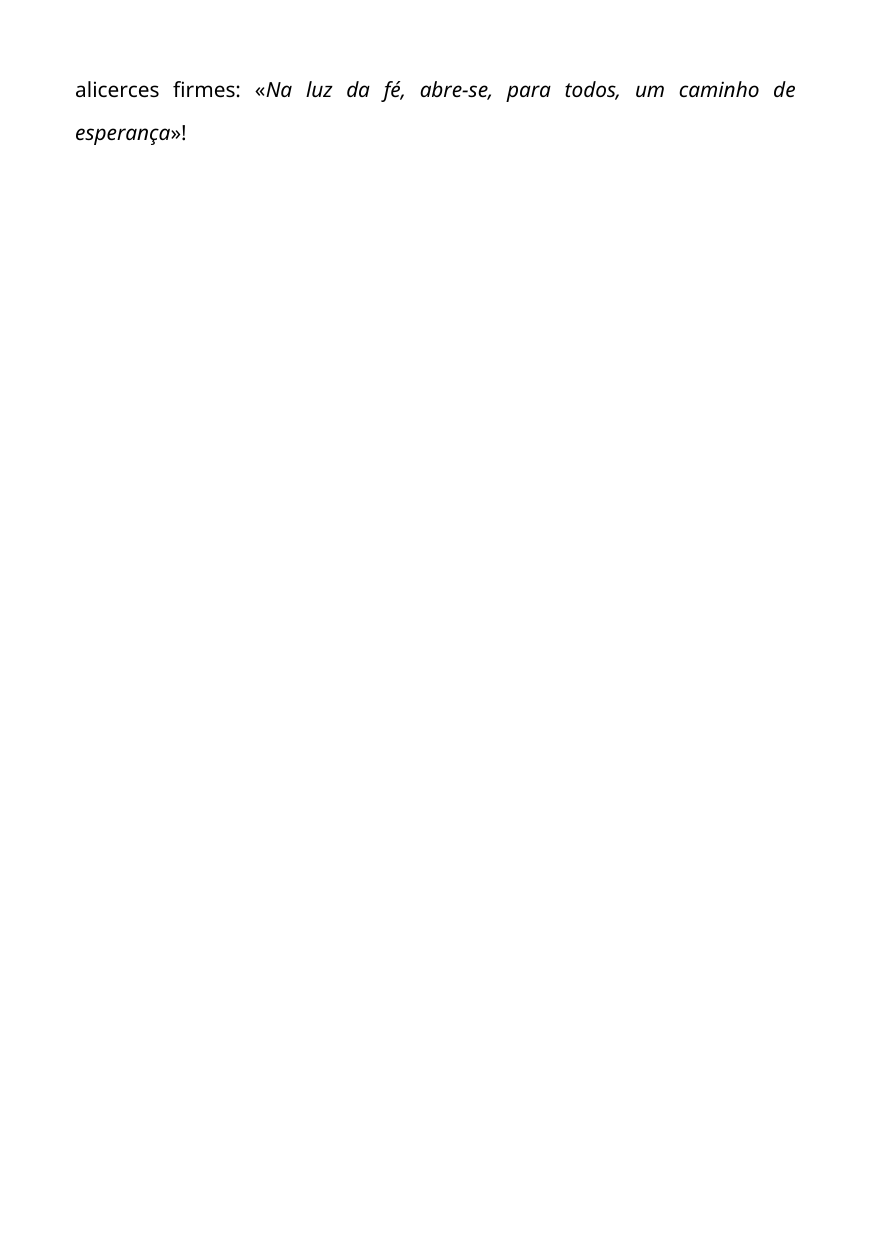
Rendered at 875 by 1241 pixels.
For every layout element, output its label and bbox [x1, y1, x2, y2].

text [75, 75, 799, 146]
